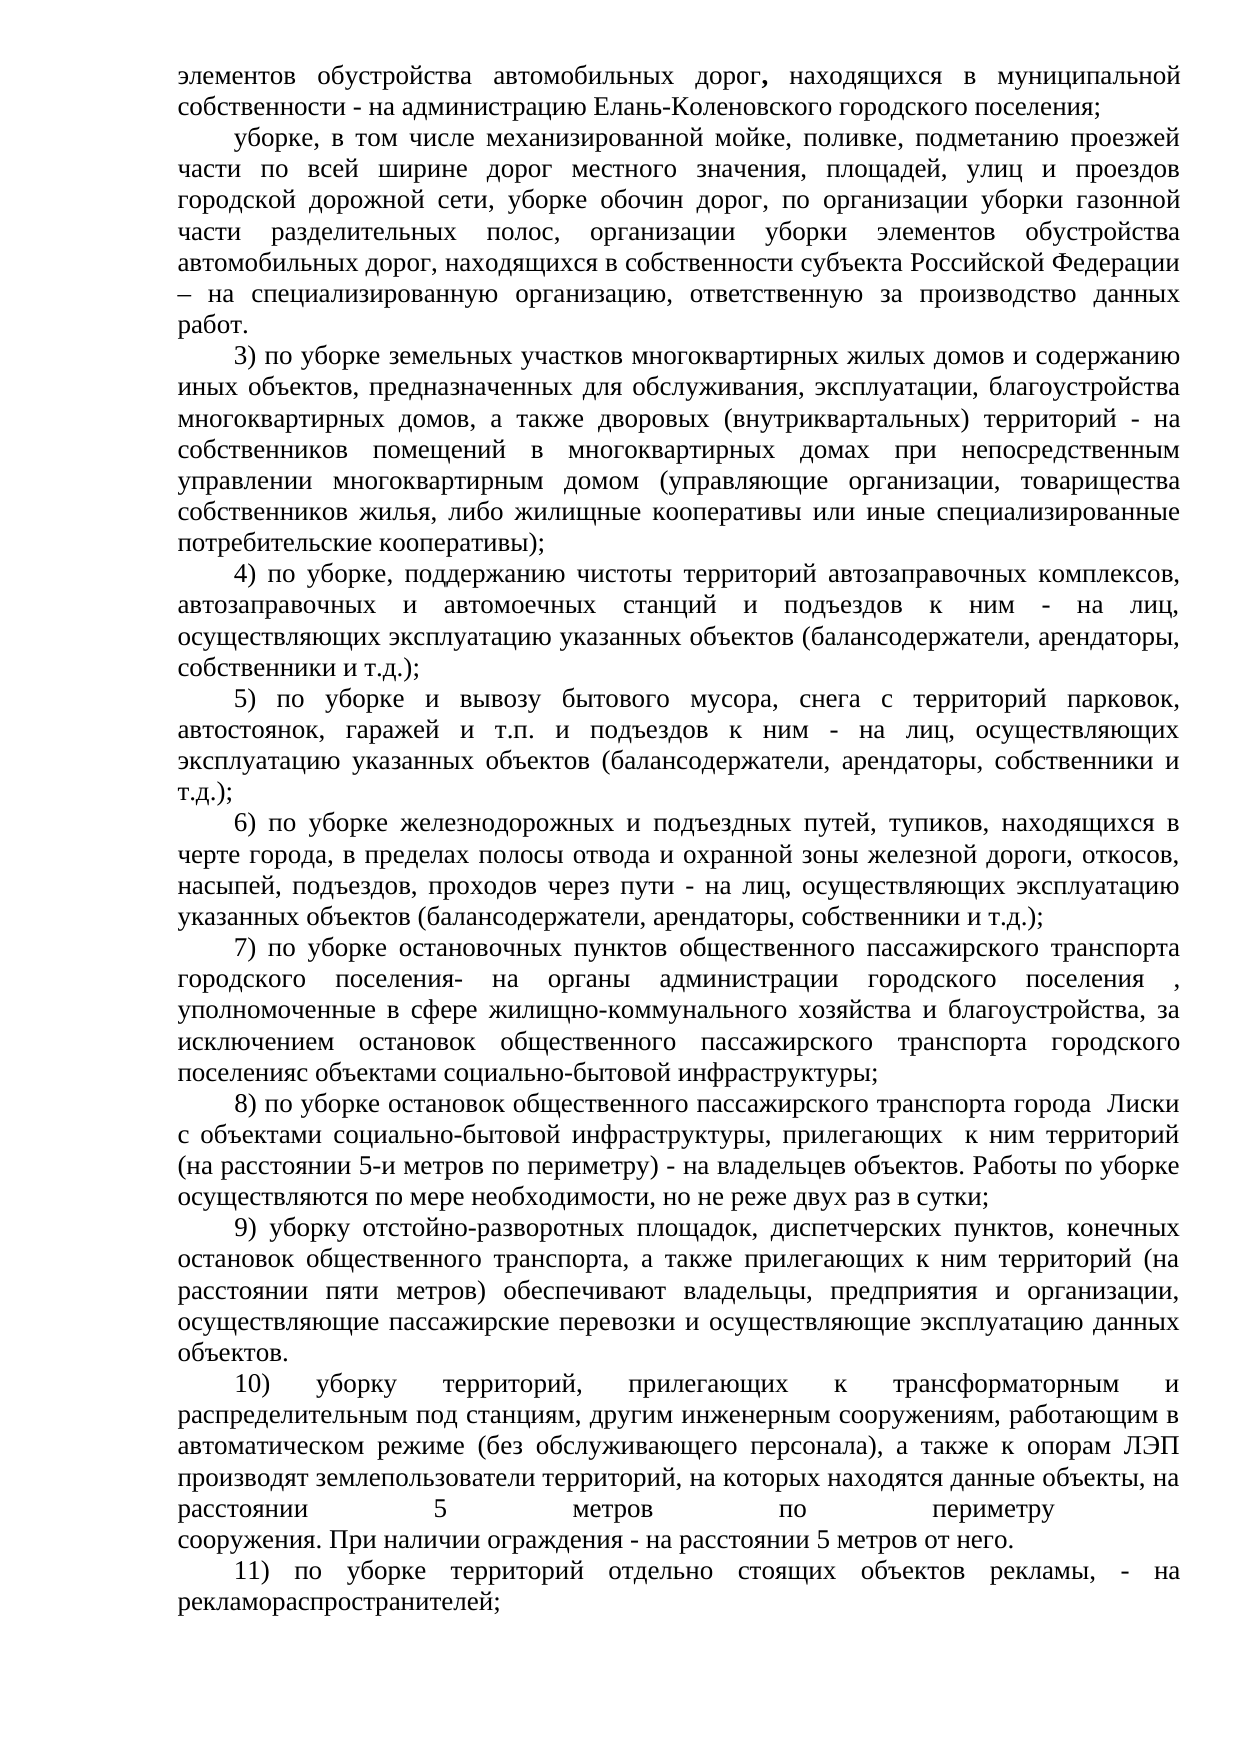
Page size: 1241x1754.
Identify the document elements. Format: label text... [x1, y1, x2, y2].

text 10) уборку территорий, прилегающих к трансформаторным и распределительным под станциям, другим инженерным сооружениям, работающим в автоматическом режиме (без обслуживающего персонала), а также к опорам ЛЭП производят землепользователи территорий, на которых находятся данные объекты, на расстоянии 5 метров по периметру сооружения. При наличии ограждения - на расстоянии 5 метров от него. [177, 1367, 1181, 1554]
text 3) по уборке земельных участков многоквартирных жилых домов и содержанию иных объектов, предназначенных для обслуживания, эксплуатации, благоустройства многоквартирных домов, а также дворовых (внутриквартальных) территорий - на собственников помещений в многоквартирных домах при непосредственным управлении многоквартирным домом (управляющие организации, товарищества собственников жилья, либо жилищные кооперативы или иные специализированные потребительские кооперативы); [177, 339, 1181, 557]
text 8) по уборке остановок общественного пассажирского транспорта города Лиски с объектами социально-бытовой инфраструктуры, прилегающих к ним территорий (на расстоянии 5-и метров по периметру) - на владельцев объектов. Работы по уборке осуществляются по мере необходимости, но не реже двух раз в сутки; [177, 1087, 1181, 1211]
text 4) по уборке, поддержанию чистоты территорий автозаправочных комплексов, автозаправочных и автомоечных станций и подъездов к ним - на лиц, осуществляющих эксплуатацию указанных объектов (балансодержатели, арендаторы, собственники и т.д.); [177, 557, 1181, 682]
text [177, 59, 1181, 121]
text уборке, в том числе механизированной мойке, поливке, подметанию проезжей части по всей ширине дорог местного значения, площадей, улиц и проездов городской дорожной сети, уборке обочин дорог, по организации уборки газонной части разделительных полос, организации уборки элементов обустройства автомобильных дорог, находящихся в собственности субъекта Российской Федерации – на специализированную организацию, ответственную за производство данных работ. [177, 121, 1181, 339]
text 7) по уборке остановочных пунктов общественного пассажирского транспорта городского поселения- на органы администрации городского поселения , уполномоченные в сфере жилищно-коммунального хозяйства и благоустройства, за исключением остановок общественного пассажирского транспорта городского поселенияс объектами социально-бытовой инфраструктуры; [177, 931, 1181, 1087]
text 11) по уборке территорий отдельно стоящих объектов рекламы, - на рекламораспространителей; [177, 1554, 1181, 1616]
text 9) уборку отстойно-разворотных площадок, диспетчерских пунктов, конечных остановок общественного транспорта, а также прилегающих к ним территорий (на расстоянии пяти метров) обеспечивают владельцы, предприятия и организации, осуществляющие пассажирские перевозки и осуществляющие эксплуатацию данных объектов. [177, 1211, 1181, 1367]
text 6) по уборке железнодорожных и подъездных путей, тупиков, находящихся в черте города, в пределах полосы отвода и охранной зоны железной дороги, откосов, насыпей, подъездов, проходов через пути - на лиц, осуществляющих эксплуатацию указанных объектов (балансодержатели, арендаторы, собственники и т.д.); [177, 807, 1181, 931]
text 5) по уборке и вывозу бытового мусора, снега с территорий парковок, автостоянок, гаражей и т.п. и подъездов к ним - на лиц, осуществляющих эксплуатацию указанных объектов (балансодержатели, арендаторы, собственники и т.д.); [177, 682, 1181, 807]
